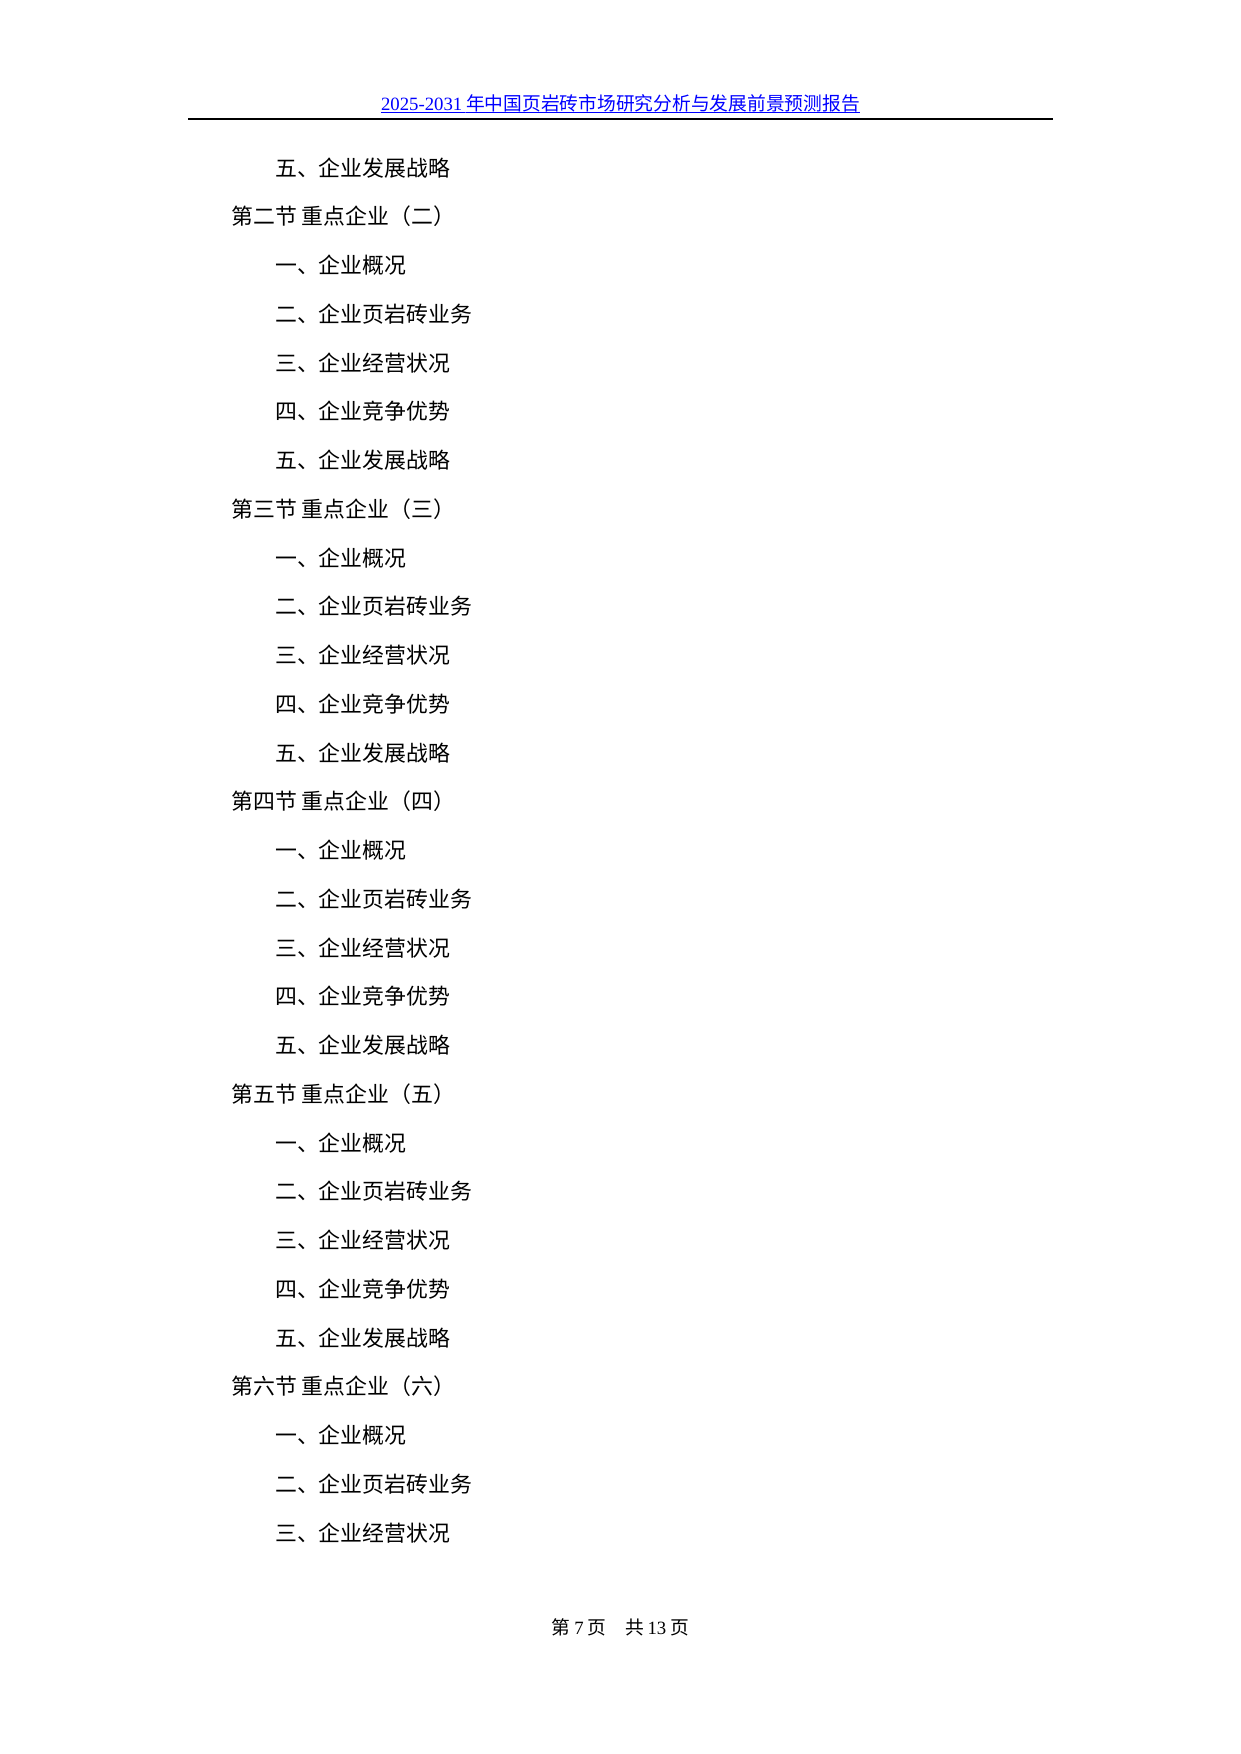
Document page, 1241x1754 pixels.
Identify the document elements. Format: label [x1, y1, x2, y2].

text [187, 150, 1053, 1548]
